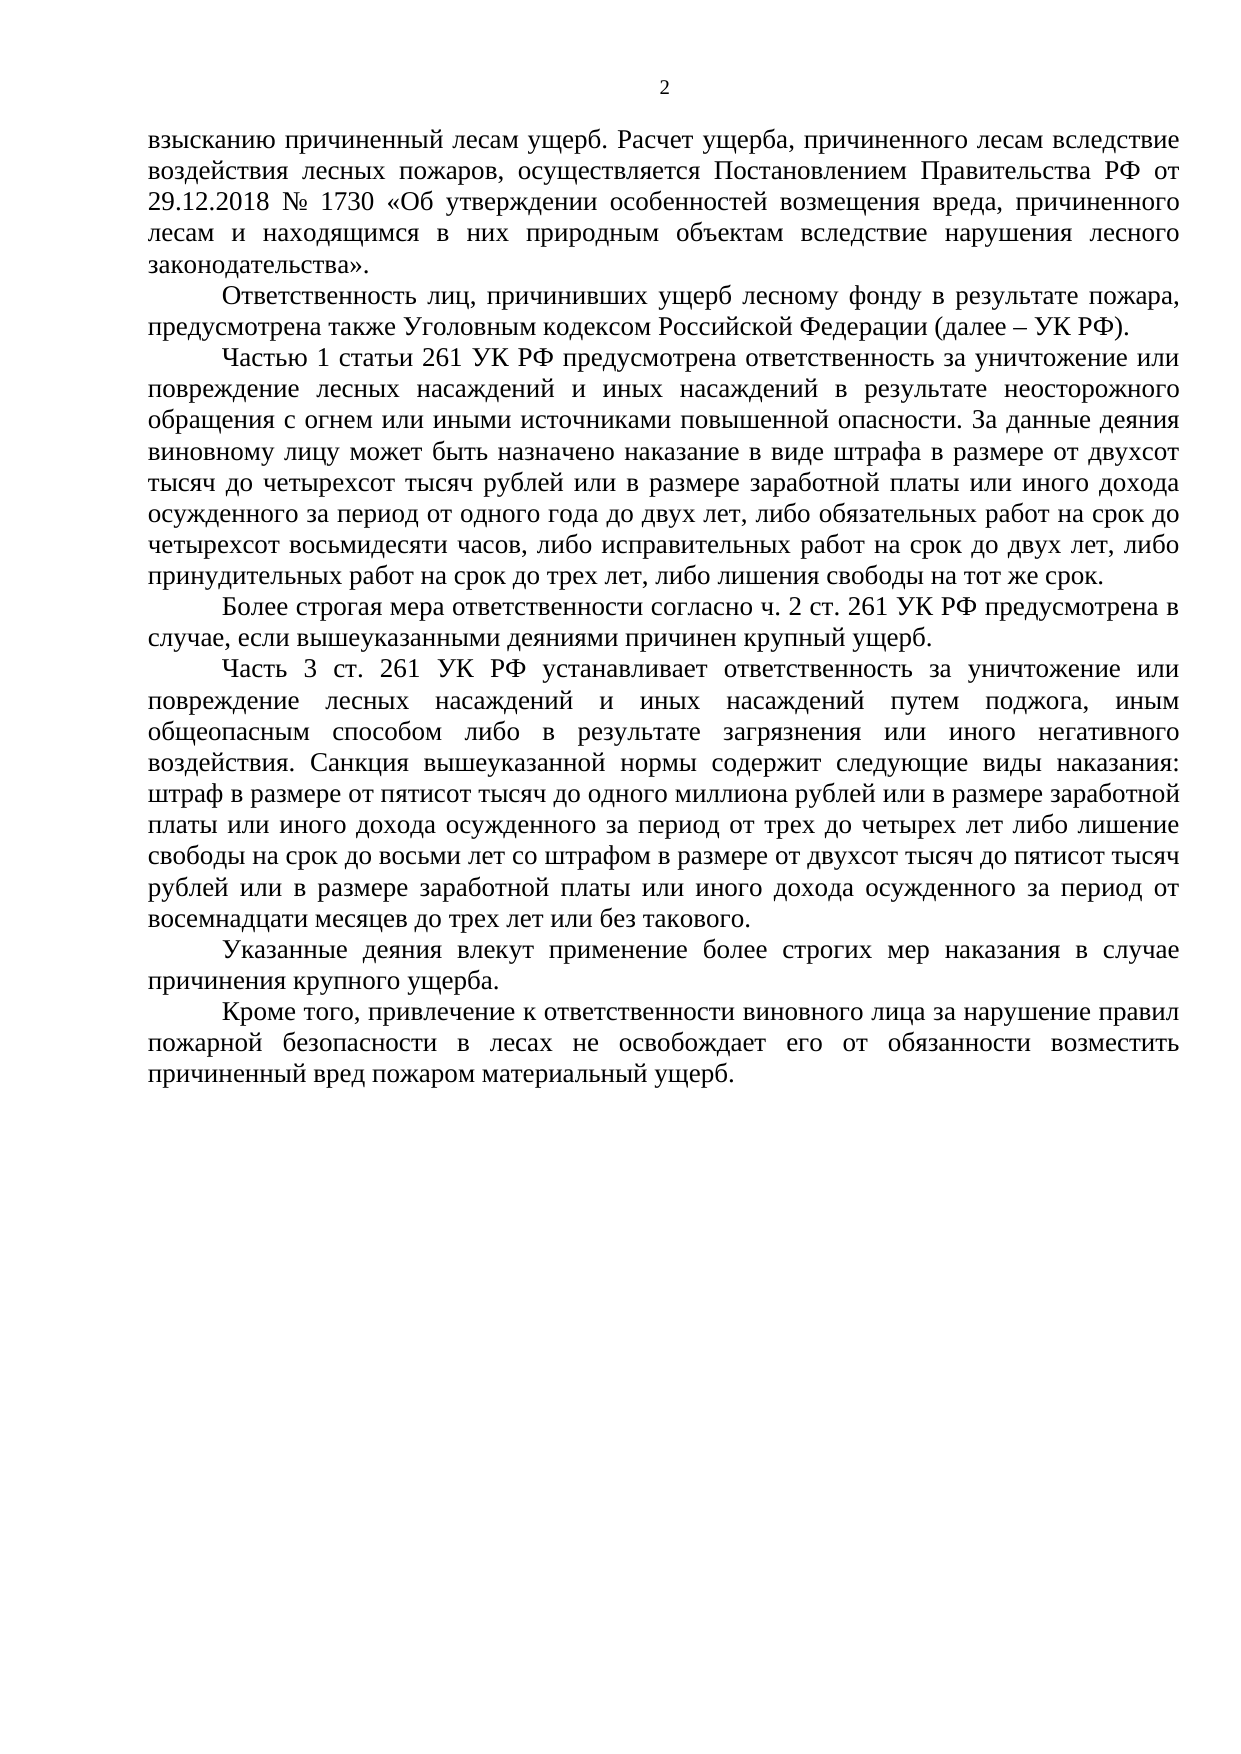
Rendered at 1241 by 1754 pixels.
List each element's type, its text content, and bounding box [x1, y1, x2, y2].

text Ответственность лиц, причинивших ущерб лесному фонду в результате пожара, предусмотрена также Уголовным кодексом Российской Федерации (далее – УК РФ). [148, 279, 1181, 341]
text Частью 1 статьи 261 УК РФ предусмотрена ответственность за уничтожение или повреждение лесных насаждений и иных насаждений в результате неосторожного обращения с огнем или иными источниками повышенной опасности. За данные деяния виновному лицу может быть назначено наказание в виде штрафа в размере от двухсот тысяч до четырехсот тысяч рублей или в размере заработной платы или иного дохода осужденного за период от одного года до двух лет, либо обязательных работ на срок до четырехсот восьмидесяти часов, либо исправительных работ на срок до двух лет, либо принудительных работ на срок до трех лет, либо лишения свободы на тот же срок. [148, 341, 1181, 590]
text Более строгая мера ответственности согласно ч. 2 ст. 261 УК РФ предусмотрена в случае, если вышеуказанными деяниями причинен крупный ущерб. [148, 590, 1181, 653]
text Кроме того, привлечение к ответственности виновного лица за нарушение правил пожарной безопасности в лесах не освобождает его от обязанности возместить причиненный вред пожаром материальный ущерб. [148, 995, 1181, 1089]
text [148, 123, 1181, 279]
text Часть 3 ст. 261 УК РФ устанавливает ответственность за уничтожение или повреждение лесных насаждений и иных насаждений путем поджога, иным общеопасным способом либо в результате загрязнения или иного негативного воздействия. Санкция вышеуказанной нормы содержит следующие виды наказания: штраф в размере от пятисот тысяч до одного миллиона рублей или в размере заработной платы или иного дохода осужденного за период от трех до четырех лет либо лишение свободы на срок до восьми лет со штрафом в размере от двухсот тысяч до пятисот тысяч рублей или в размере заработной платы или иного дохода осужденного за период от восемнадцати месяцев до трех лет или без такового. [148, 653, 1181, 933]
text Указанные деяния влекут применение более строгих мер наказания в случае причинения крупного ущерба. [148, 933, 1181, 995]
